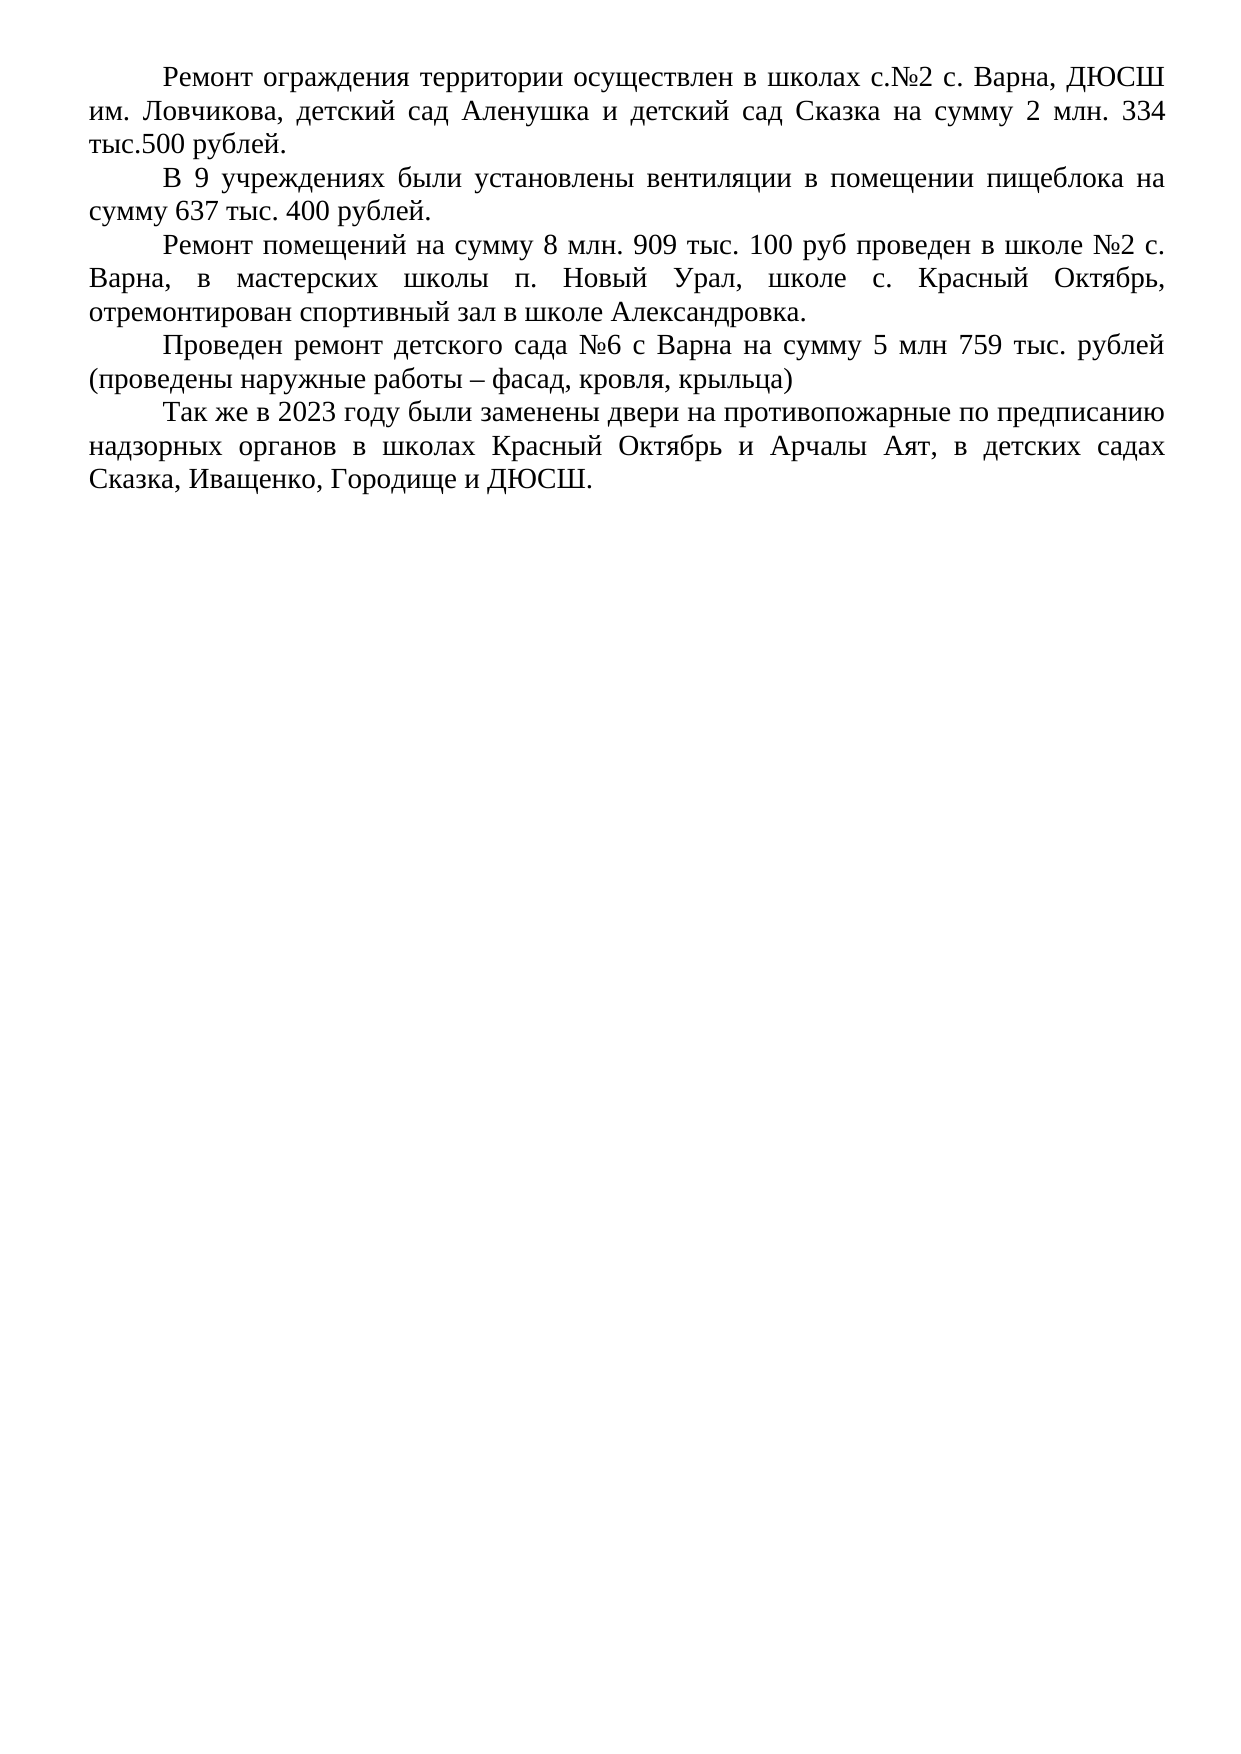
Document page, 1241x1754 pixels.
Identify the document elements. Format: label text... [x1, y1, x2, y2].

text В 9 учреждениях были установлены вентиляции в помещении пищеблока на сумму 637 тыс. 400 рублей. [89, 160, 1167, 227]
text Ремонт помещений на сумму 8 млн. 909 тыс. 100 руб проведен в школе №2 с. Варна, в мастерских школы п. Новый Урал, школе с. Красный Октябрь, отремонтирован спортивный зал в школе Александровка. [89, 227, 1167, 327]
text Так же в 2023 году были заменены двери на противопожарные по предписанию надзорных органов в школах Красный Октябрь и Арчалы Аят, в детских садах Сказка, Иващенко, Городище и ДЮСШ. [89, 394, 1167, 495]
text Проведен ремонт детского сада №6 с Варна на сумму 5 млн 759 тыс. рублей (проведены наружные работы – фасад, кровля, крыльца) [89, 327, 1167, 394]
text Ремонт ограждения территории осуществлен в школах с.№2 с. Варна, ДЮСШ им. Ловчикова, детский сад Аленушка и детский сад Сказка на сумму 2 млн. 334 тыс.500 рублей. [89, 59, 1167, 160]
